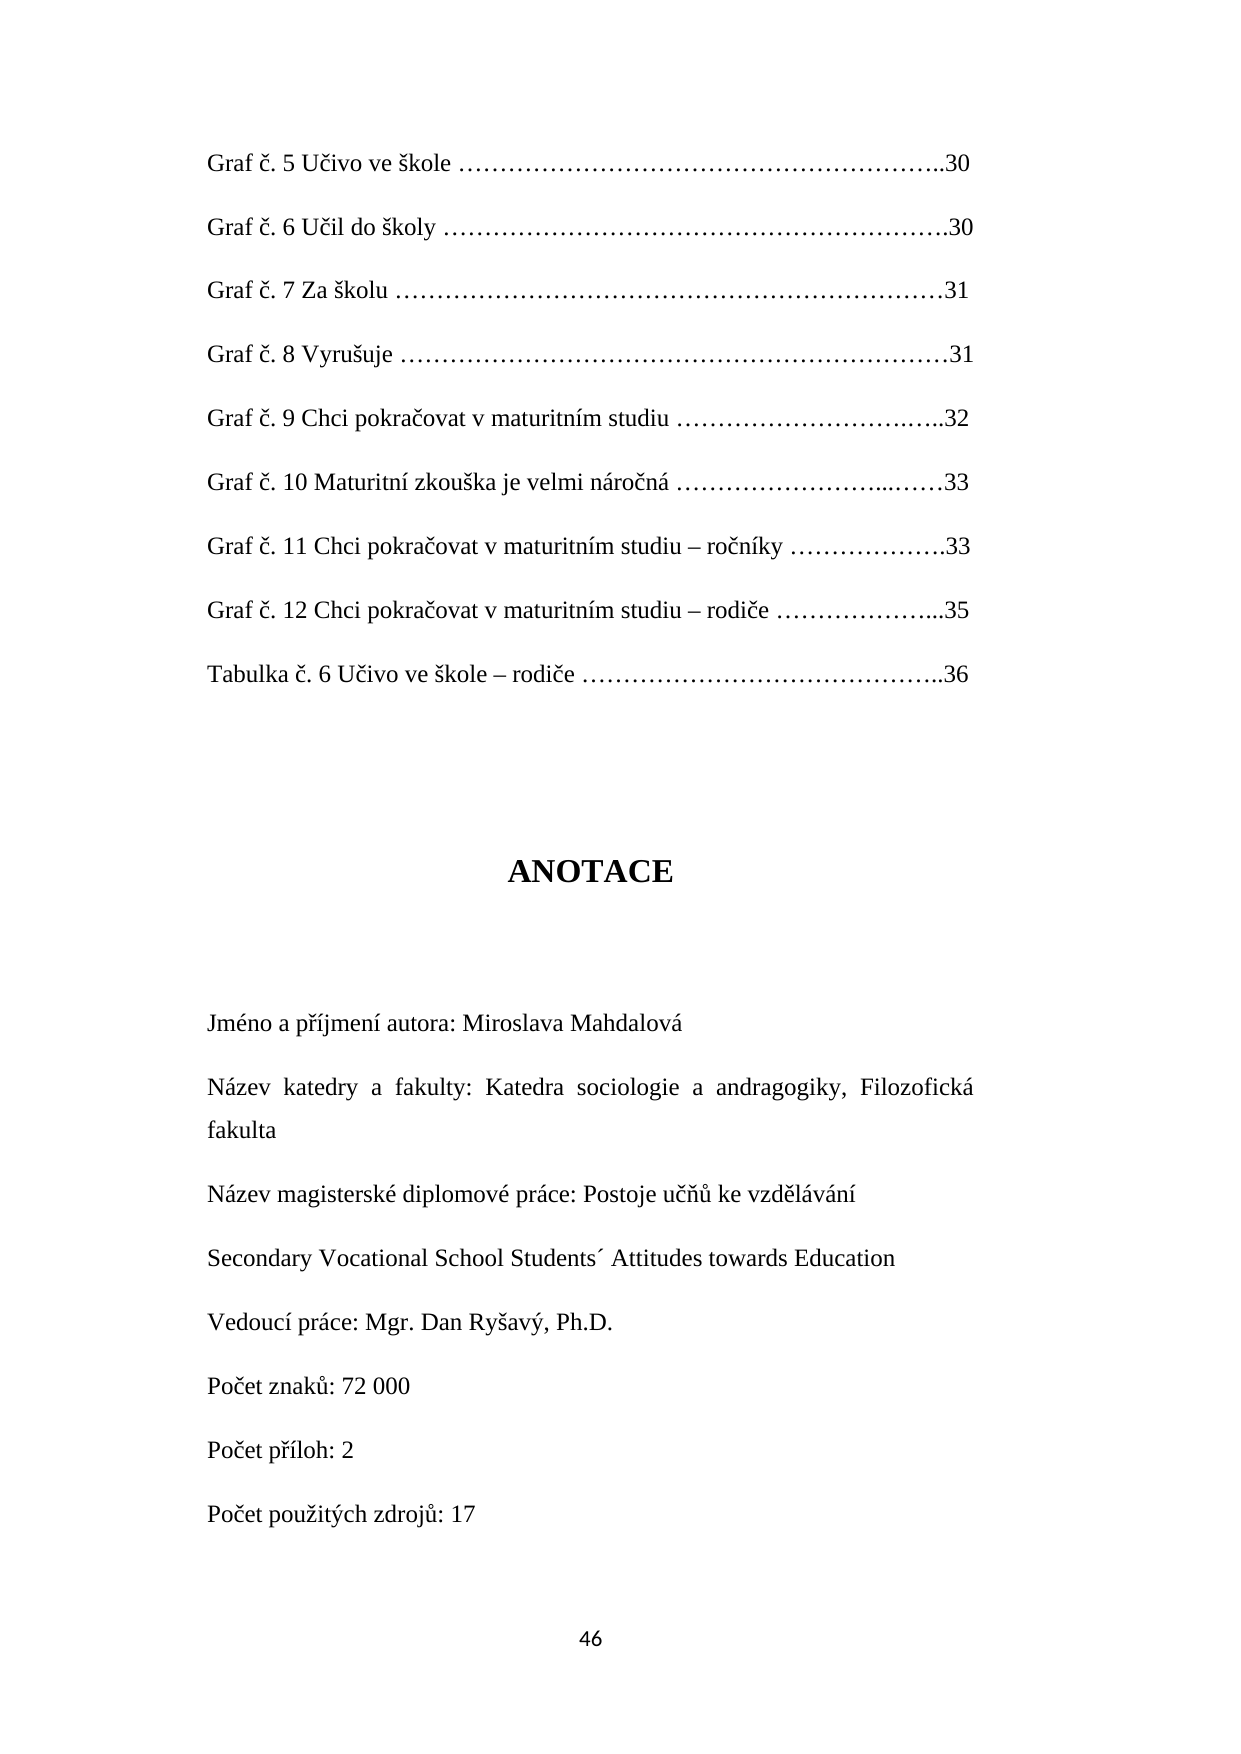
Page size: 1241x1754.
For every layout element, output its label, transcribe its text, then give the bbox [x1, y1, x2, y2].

text Počet příloh: 2 [207, 1435, 974, 1463]
text Graf č. 8 Vyrušuje …………………………………………………………31 [207, 339, 974, 368]
text Jméno a příjmení autora: Miroslava Mahdalová [207, 1008, 974, 1037]
text Graf č. 5 Učivo ve škole …………………………………………………..30 [207, 148, 974, 176]
text Secondary Vocational School Students´ Attitudes towards Education [207, 1243, 974, 1272]
text ANOTACE [207, 851, 974, 889]
text Vedoucí práce: Mgr. Dan Ryšavý, Ph.D. [207, 1307, 974, 1336]
text Název katedry a fakulty: Katedra sociologie a andragogiky, Filozofická fakulta [207, 1072, 974, 1144]
text Graf č. 9 Chci pokračovat v maturitním studiu ……………………….…..32 [207, 403, 974, 432]
text Graf č. 10 Maturitní zkouška je velmi náročná ……………………...……33 [207, 467, 974, 496]
text Počet použitých zdrojů: 17 [207, 1499, 974, 1527]
text Název magisterské diplomové práce: Postoje učňů ke vzdělávání [207, 1179, 974, 1208]
text Tabulka č. 6 Učivo ve škole – rodiče ……………………………………..36 [207, 659, 974, 688]
text Graf č. 11 Chci pokračovat v maturitním studiu – ročníky ……………….33 [207, 531, 974, 560]
text Graf č. 6 Učil do školy …………………………………………………….30 [207, 212, 974, 240]
text Graf č. 12 Chci pokračovat v maturitním studiu – rodiče ………………...35 [207, 595, 974, 624]
text Počet znaků: 72 000 [207, 1371, 974, 1399]
text Graf č. 7 Za školu …………………………………………………………31 [207, 276, 974, 304]
